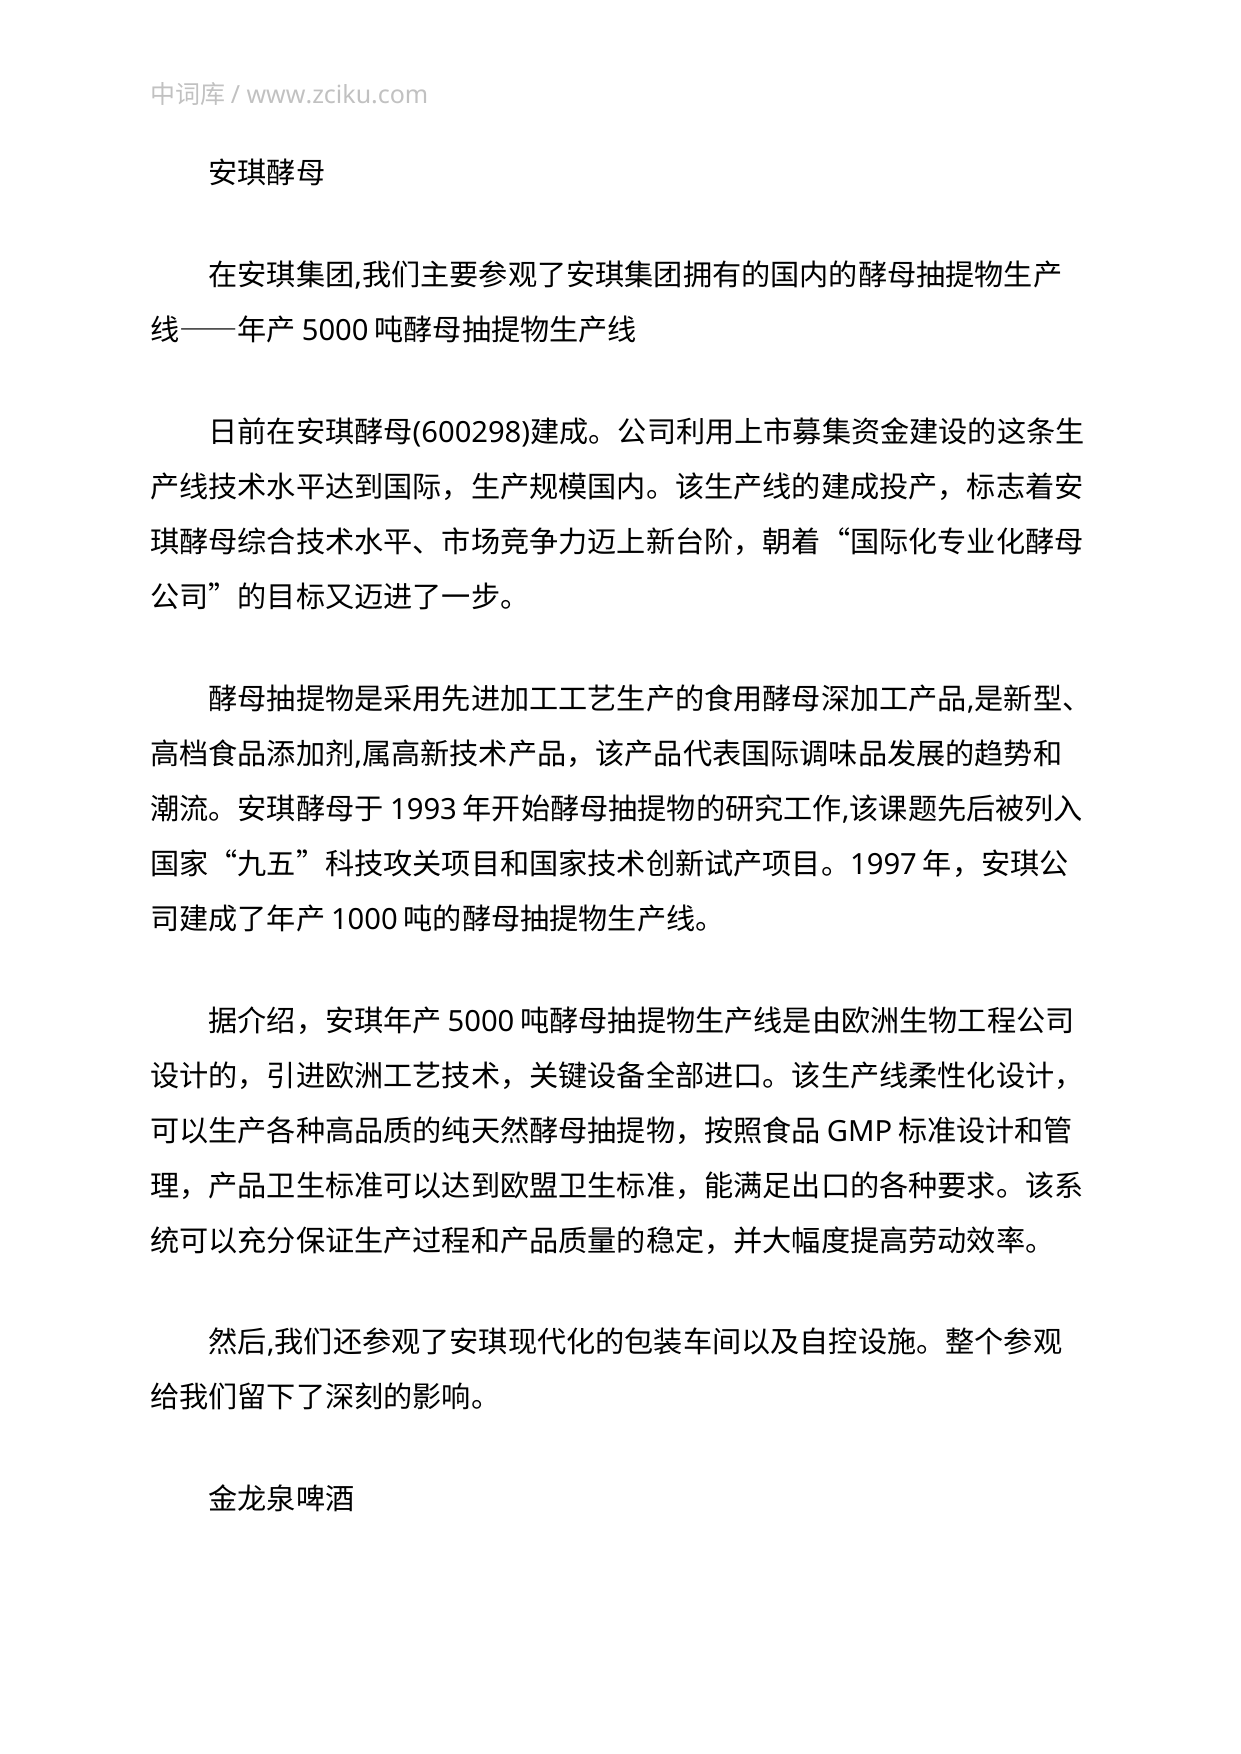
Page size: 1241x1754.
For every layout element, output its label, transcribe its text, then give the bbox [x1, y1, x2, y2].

text 在安琪集团,我们主要参观了安琪集团拥有的国内的酵母抽提物生产线——年产5000吨酵母抽提物生产线 [150, 252, 1090, 349]
text 据介绍，安琪年产5000吨酵母抽提物生产线是由欧洲生物工程公司设计的，引进欧洲工艺技术，关键设备全部进口。该生产线柔性化设计，可以生产各种高品质的纯天然酵母抽提物，按照食品GMP标准设计和管理，产品卫生标准可以达到欧盟卫生标准，能满足出口的各种要求。该系统可以充分保证生产过程和产品质量的稳定，并大幅度提高劳动效率。 [150, 997, 1090, 1259]
text 酵母抽提物是采用先进加工工艺生产的食用酵母深加工产品,是新型、高档食品添加剂,属高新技术产品，该产品代表国际调味品发展的趋势和潮流。安琪酵母于 1993年开始酵母抽提物的研究工作,该课题先后被列入国家“九五”科技攻关项目和国家技术创新试产项目。1997年，安琪公司建成了年产1000吨的酵母抽提物生产线。 [150, 675, 1090, 938]
text 日前在安琪酵母(600298)建成。公司利用上市募集资金建设的这条生产线技术水平达到国际，生产规模国内。该生产线的建成投产，标志着安琪酵母综合技术水平、市场竞争力迈上新台阶，朝着“国际化专业化酵母公司”的目标又迈进了一步。 [150, 409, 1090, 616]
text 然后,我们还参观了安琪现代化的包装车间以及自控设施。整个参观给我们留下了深刻的影响。 [150, 1319, 1090, 1416]
text 金龙泉啤酒 [150, 1476, 1090, 1518]
text 安琪酵母 [150, 150, 1090, 192]
